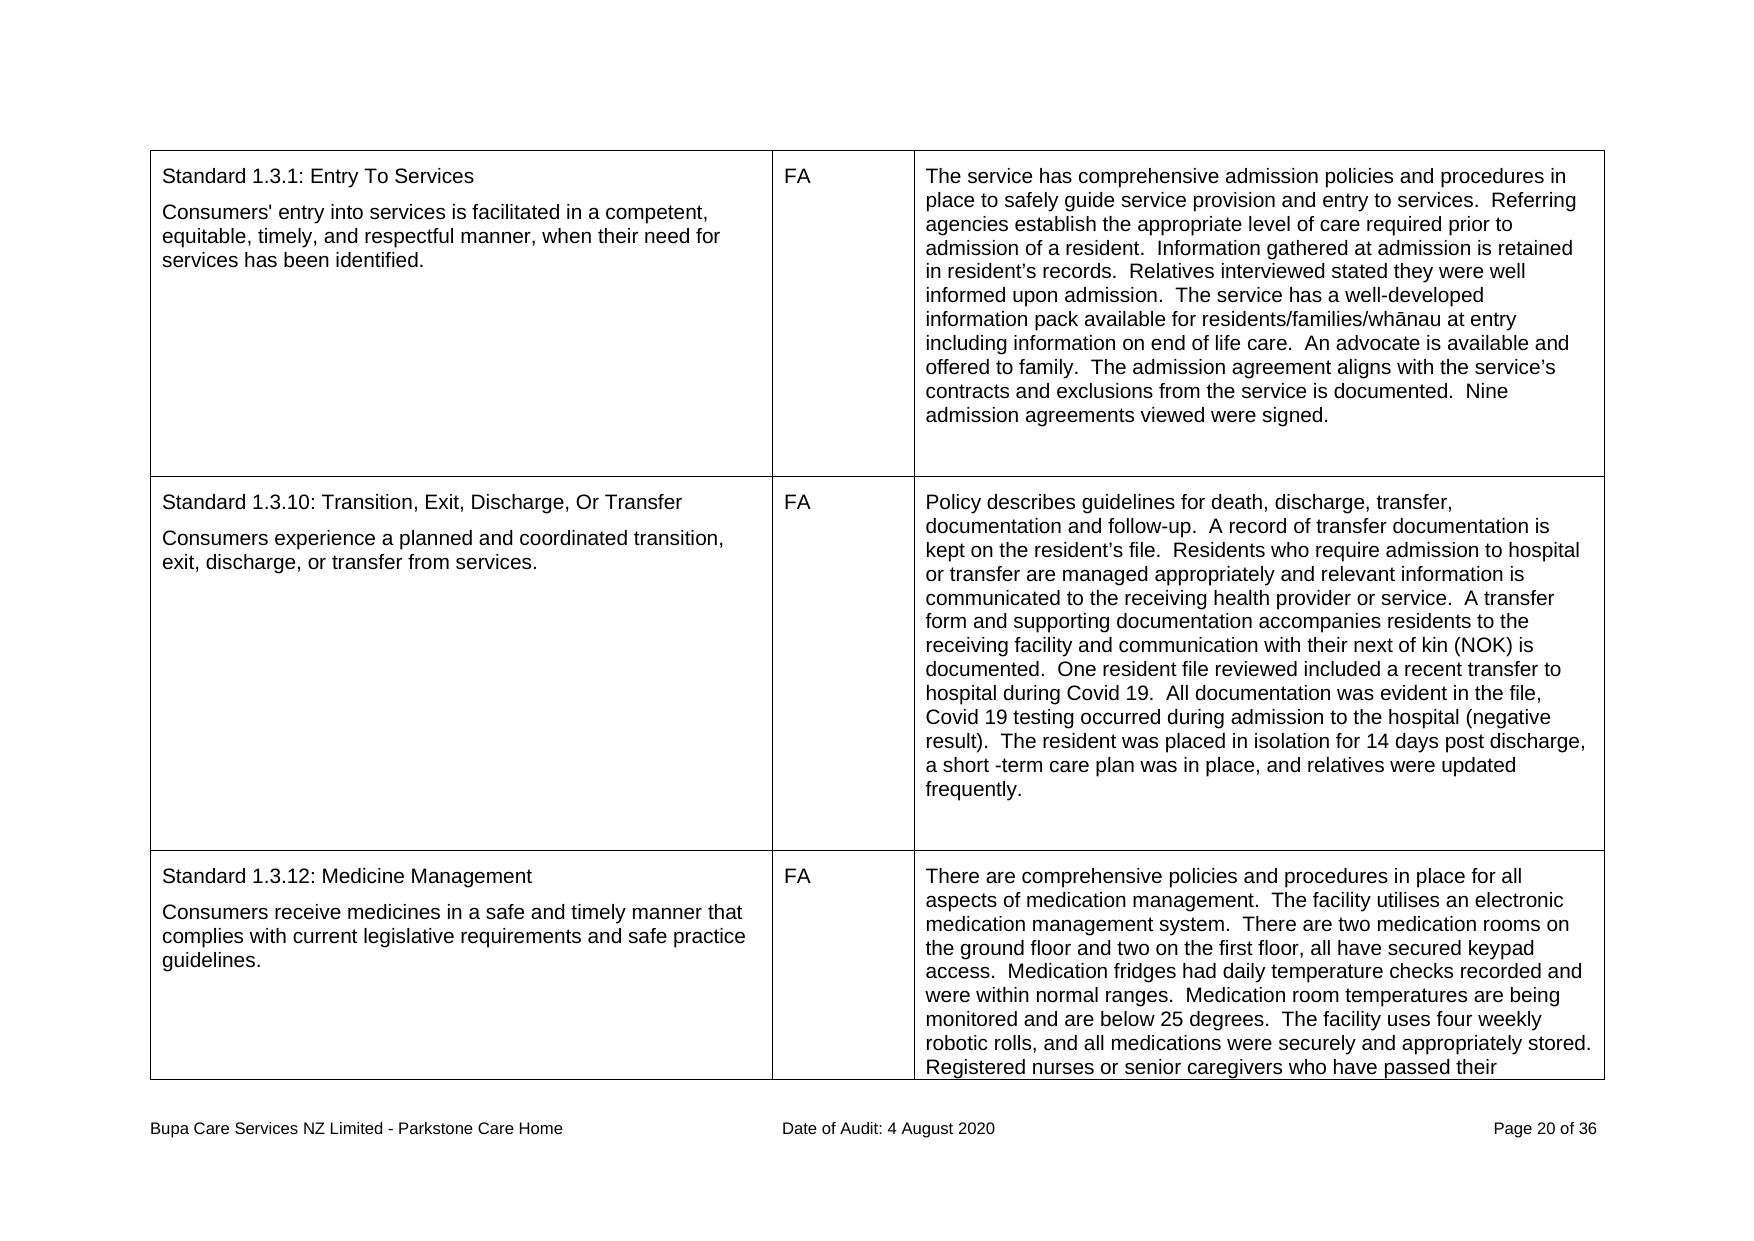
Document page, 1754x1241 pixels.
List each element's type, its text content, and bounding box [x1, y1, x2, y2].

table_cell FA [773, 851, 914, 1079]
table_cell Policy describes guidelines for death, discharge, transfer, documentation and follow-up. A record of transfer documentation is kept on the resident’s file. Residents who require admission to hospital or transfer are managed appropriately and relevant information is communicated to the receiving health provider or service. A transfer form and supporting documentation accompanies residents to the receiving facility and communication with their next of kin (NOK) is documented. One resident file reviewed included a recent transfer to hospital during Covid 19. All documentation was evident in the file, Covid 19 testing occurred during admission to the hospital (negative result). The resident was placed in isolation for 14 days post discharge, a short -term care plan was in place, and relatives were updated frequently. [915, 477, 1604, 850]
table_cell The service has comprehensive admission policies and procedures in place to safely guide service provision and entry to services. Referring agencies establish the appropriate level of care required prior to admission of a resident. Information gathered at admission is retained in resident’s records. Relatives interviewed stated they were well informed upon admission. The service has a well-developed information pack available for residents/families/whānau at entry including information on end of life care. An advocate is available and offered to family. The admission agreement aligns with the service’s contracts and exclusions from the service is documented. Nine admission agreements viewed were signed. [915, 151, 1604, 476]
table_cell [915, 851, 1604, 1079]
table_cell FA [773, 151, 914, 476]
table_cell FA [773, 477, 914, 850]
table_cell Standard 1.3.1: Entry To Services Consumers' entry into services is facilitated in a competent, equitable, timely, and respectful manner, when their need for services has been identified. [151, 151, 772, 476]
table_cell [151, 851, 772, 1079]
table_cell Standard 1.3.10: Transition, Exit, Discharge, Or Transfer Consumers experience a planned and coordinated transition, exit, discharge, or transfer from services. [151, 477, 772, 850]
